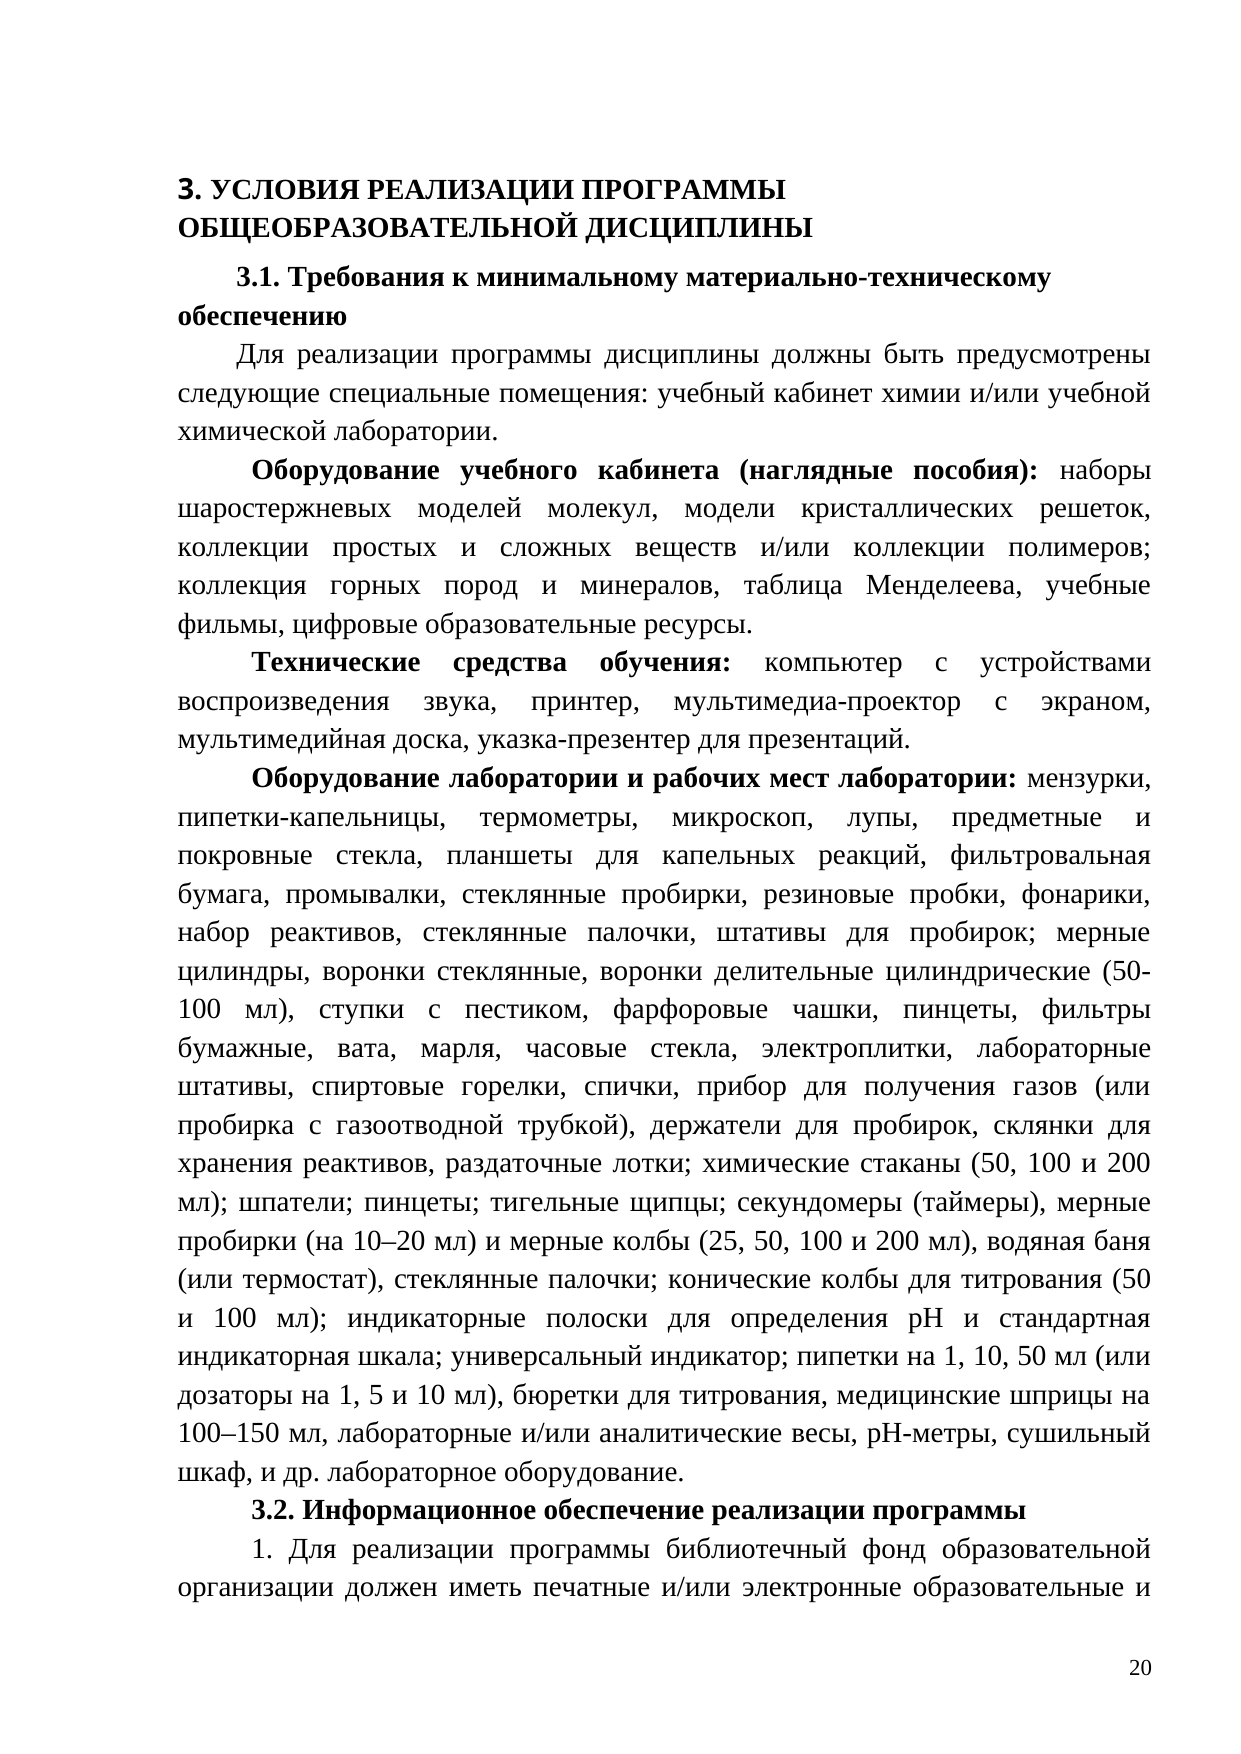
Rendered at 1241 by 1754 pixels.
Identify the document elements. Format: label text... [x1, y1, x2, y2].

text Оборудование учебного кабинета (наглядные пособия): наборы шаростержневых моделей молекул, модели кристаллических решеток, коллекции простых и сложных веществ и/или коллекции полимеров; коллекция горных пород и минералов, таблица Менделеева, учебные фильмы, цифровые образовательные ресурсы. [177, 452, 1152, 639]
text Для реализации программы дисциплины должны быть предусмотрены следующие специальные помещения: учебный кабинет химии и/или учебной химической лаборатории. [177, 336, 1152, 447]
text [177, 1531, 1152, 1603]
text Технические средства обучения: компьютер с устройствами воспроизведения звука, принтер, мультимедиа-проектор с экраном, мультимедийная доска, указка-презентер для презентаций. [177, 644, 1152, 755]
text 3.2. Информационное обеспечение реализации программы [177, 1492, 1152, 1526]
text 3.1. Требования к минимальному материально-техническому обеспечению [177, 259, 1152, 331]
subtitle 3. УСЛОВИЯ РЕАЛИЗАЦИИ ПРОГРАММЫ ОБЩЕОБРАЗОВАТЕЛЬНОЙ ДИСЦИПЛИНЫ [177, 168, 1152, 244]
text Оборудование лаборатории и рабочих мест лаборатории: мензурки, пипетки-капельницы, термометры, микроскоп, лупы, предметные и покровные стекла, планшеты для капельных реакций, фильтровальная бумага, промывалки, стеклянные пробирки, резиновые пробки, фонарики, набор реактивов, стеклянные палочки, штативы для пробирок; мерные цилиндры, воронки стеклянные, воронки делительные цилиндрические (50-100 мл), ступки с пестиком, фарфоровые чашки, пинцеты, фильтры бумажные, вата, марля, часовые стекла, электроплитки, лабораторные штативы, спиртовые горелки, спички, прибор для получения газов (или пробирка с газоотводной трубкой), держатели для пробирок, склянки для хранения реактивов, раздаточные лотки; химические стаканы (50, 100 и 200 мл); шпатели; пинцеты; тигельные щипцы; секундомеры (таймеры), мерные пробирки (на 10–20 мл) и мерные колбы (25, 50, 100 и 200 мл), водяная баня (или термостат), стеклянные палочки; конические колбы для титрования (50 и 100 мл); индикаторные полоски для определения рН и стандартная индикаторная шкала; универсальный индикатор; пипетки на 1, 10, 50 мл (или дозаторы на 1, 5 и 10 мл), бюретки для титрования, медицинские шприцы на 100–150 мл, лабораторные и/или аналитические весы, рН-метры, сушильный шкаф, и др. лабораторное оборудование. [177, 760, 1152, 1487]
